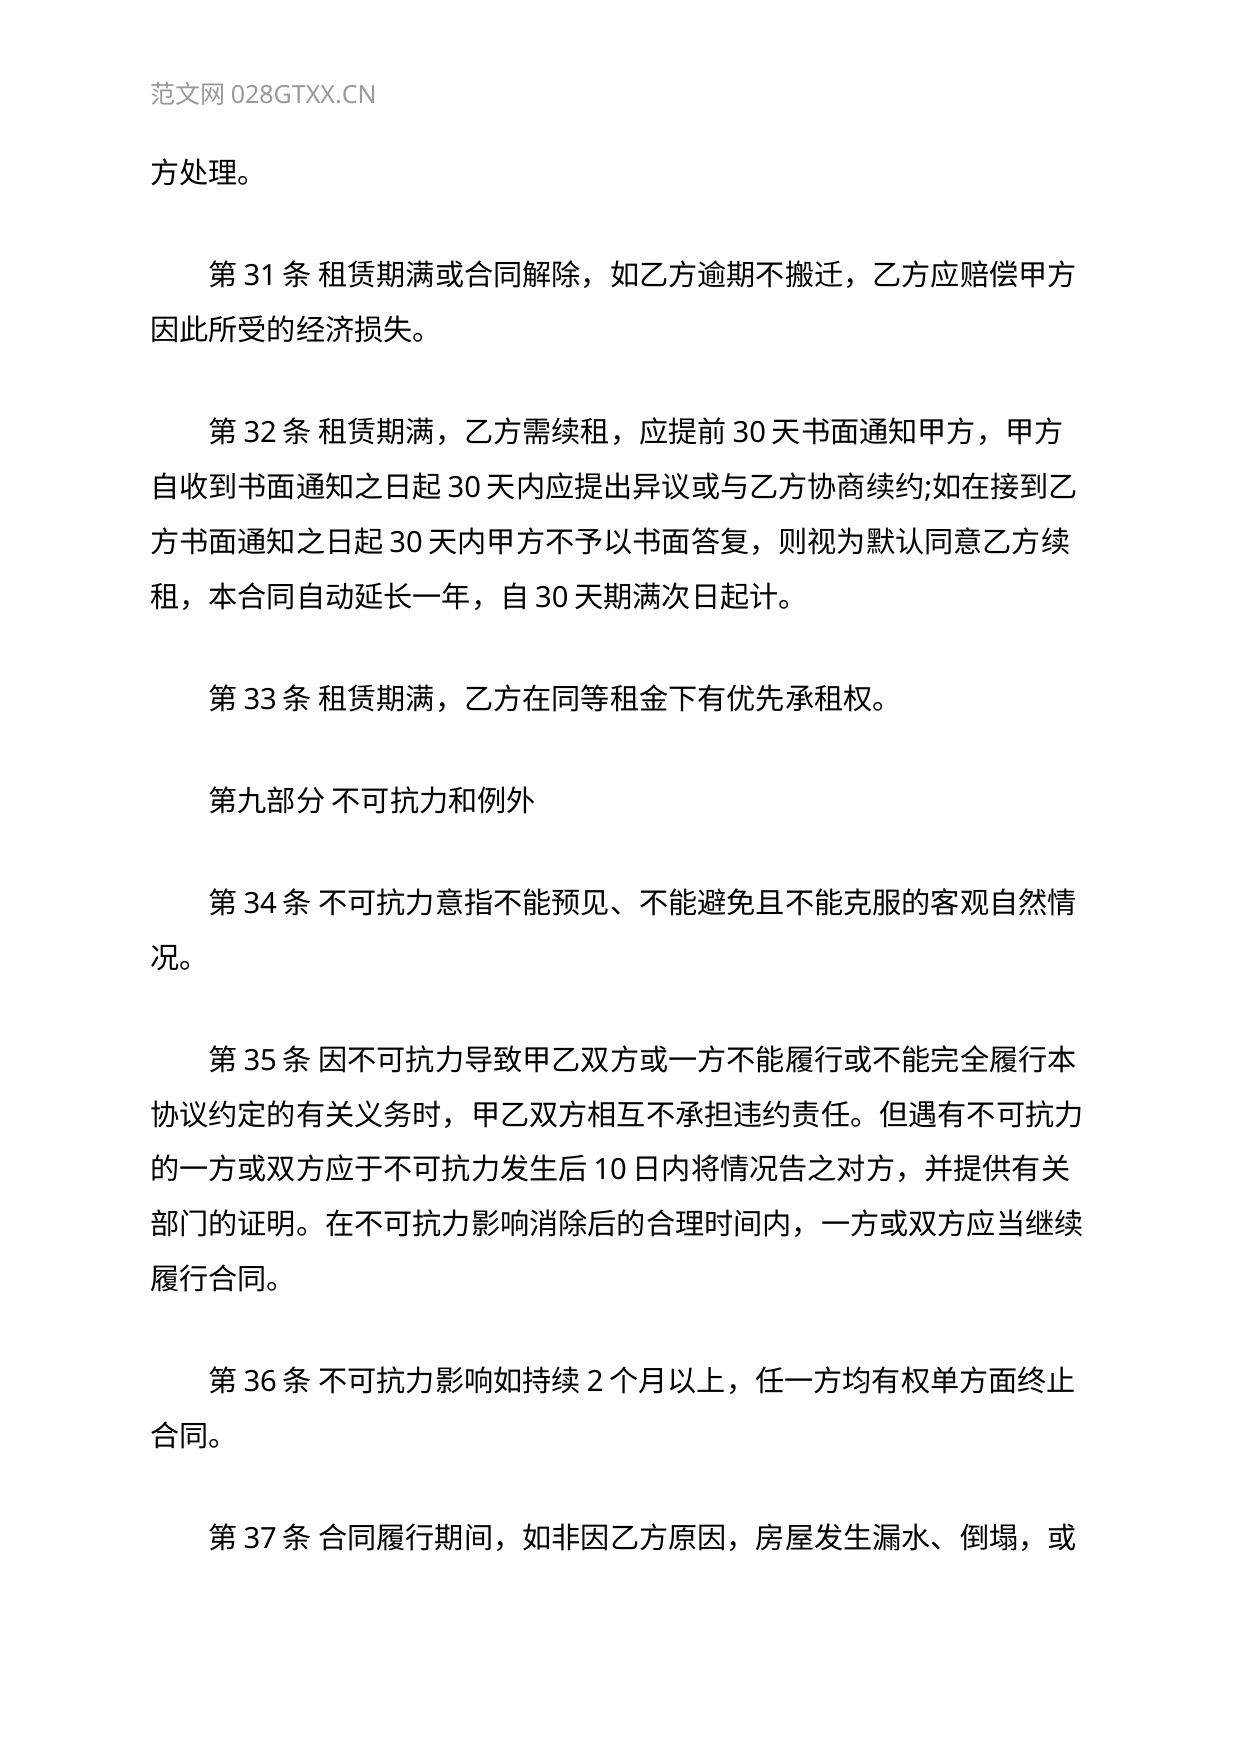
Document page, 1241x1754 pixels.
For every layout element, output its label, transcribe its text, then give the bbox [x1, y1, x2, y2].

text 第九部分 不可抗力和例外 [150, 777, 1090, 820]
text 第32条 租赁期满，乙方需续租，应提前30天书面通知甲方，甲方自收到书面通知之日起30天内应提出异议或与乙方协商续约;如在接到乙方书面通知之日起30天内甲方不予以书面答复，则视为默认同意乙方续租，本合同自动延长一年，自30天期满次日起计。 [150, 408, 1090, 616]
text 第31条 租赁期满或合同解除，如乙方逾期不搬迁，乙方应赔偿甲方因此所受的经济损失。 [150, 252, 1090, 349]
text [150, 1514, 1090, 1557]
text 第33条 租赁期满，乙方在同等租金下有优先承租权。 [150, 676, 1090, 718]
text 第36条 不可抗力影响如持续2个月以上，任一方均有权单方面终止合同。 [150, 1358, 1090, 1455]
text 第35条 因不可抗力导致甲乙双方或一方不能履行或不能完全履行本协议约定的有关义务时，甲乙双方相互不承担违约责任。但遇有不可抗力的一方或双方应于不可抗力发生后10日内将情况告之对方，并提供有关部门的证明。在不可抗力影响消除后的合理时间内，一方或双方应当继续履行合同。 [150, 1036, 1090, 1298]
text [150, 150, 1090, 192]
text 第34条 不可抗力意指不能预见、不能避免且不能克服的客观自然情况。 [150, 879, 1090, 977]
